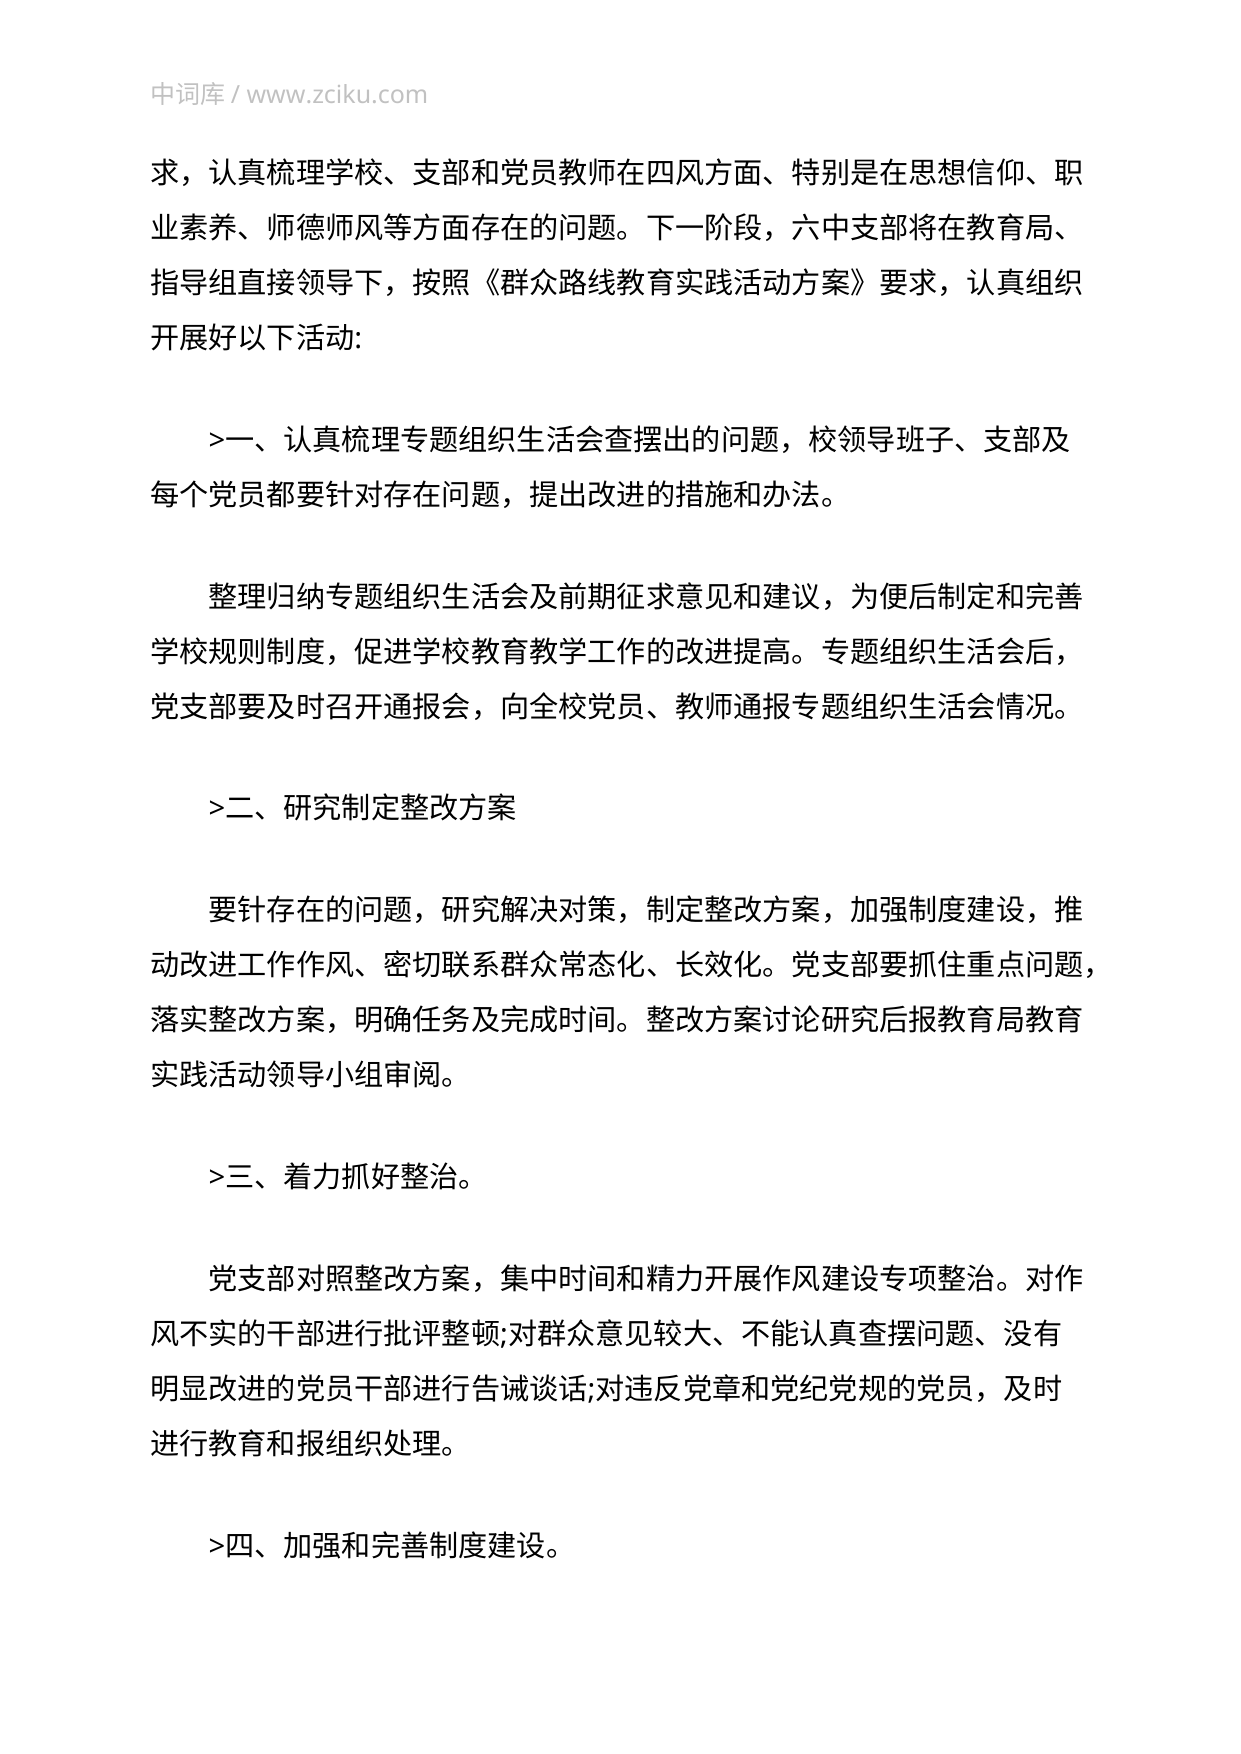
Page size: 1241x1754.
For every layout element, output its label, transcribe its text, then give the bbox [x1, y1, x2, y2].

text >三、着力抓好整治。 [150, 1153, 1090, 1196]
text >一、认真梳理专题组织生活会查摆出的问题，校领导班子、支部及每个党员都要针对存在问题，提出改进的措施和办法。 [150, 417, 1090, 514]
text >四、加强和完善制度建设。 [150, 1522, 1090, 1564]
text 整理归纳专题组织生活会及前期征求意见和建议，为便后制定和完善学校规则制度，促进学校教育教学工作的改进提高。专题组织生活会后，党支部要及时召开通报会，向全校党员、教师通报专题组织生活会情况。 [150, 573, 1090, 726]
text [150, 150, 1090, 357]
text 党支部对照整改方案，集中时间和精力开展作风建设专项整治。对作风不实的干部进行批评整顿;对群众意见较大、不能认真查摆问题、没有明显改进的党员干部进行告诫谈话;对违反党章和党纪党规的党员，及时进行教育和报组织处理。 [150, 1255, 1090, 1463]
text >二、研究制定整改方案 [150, 785, 1090, 827]
text 要针存在的问题，研究解决对策，制定整改方案，加强制度建设，推动改进工作作风、密切联系群众常态化、长效化。党支部要抓住重点问题，落实整改方案，明确任务及完成时间。整改方案讨论研究后报教育局教育实践活动领导小组审阅。 [150, 887, 1090, 1094]
